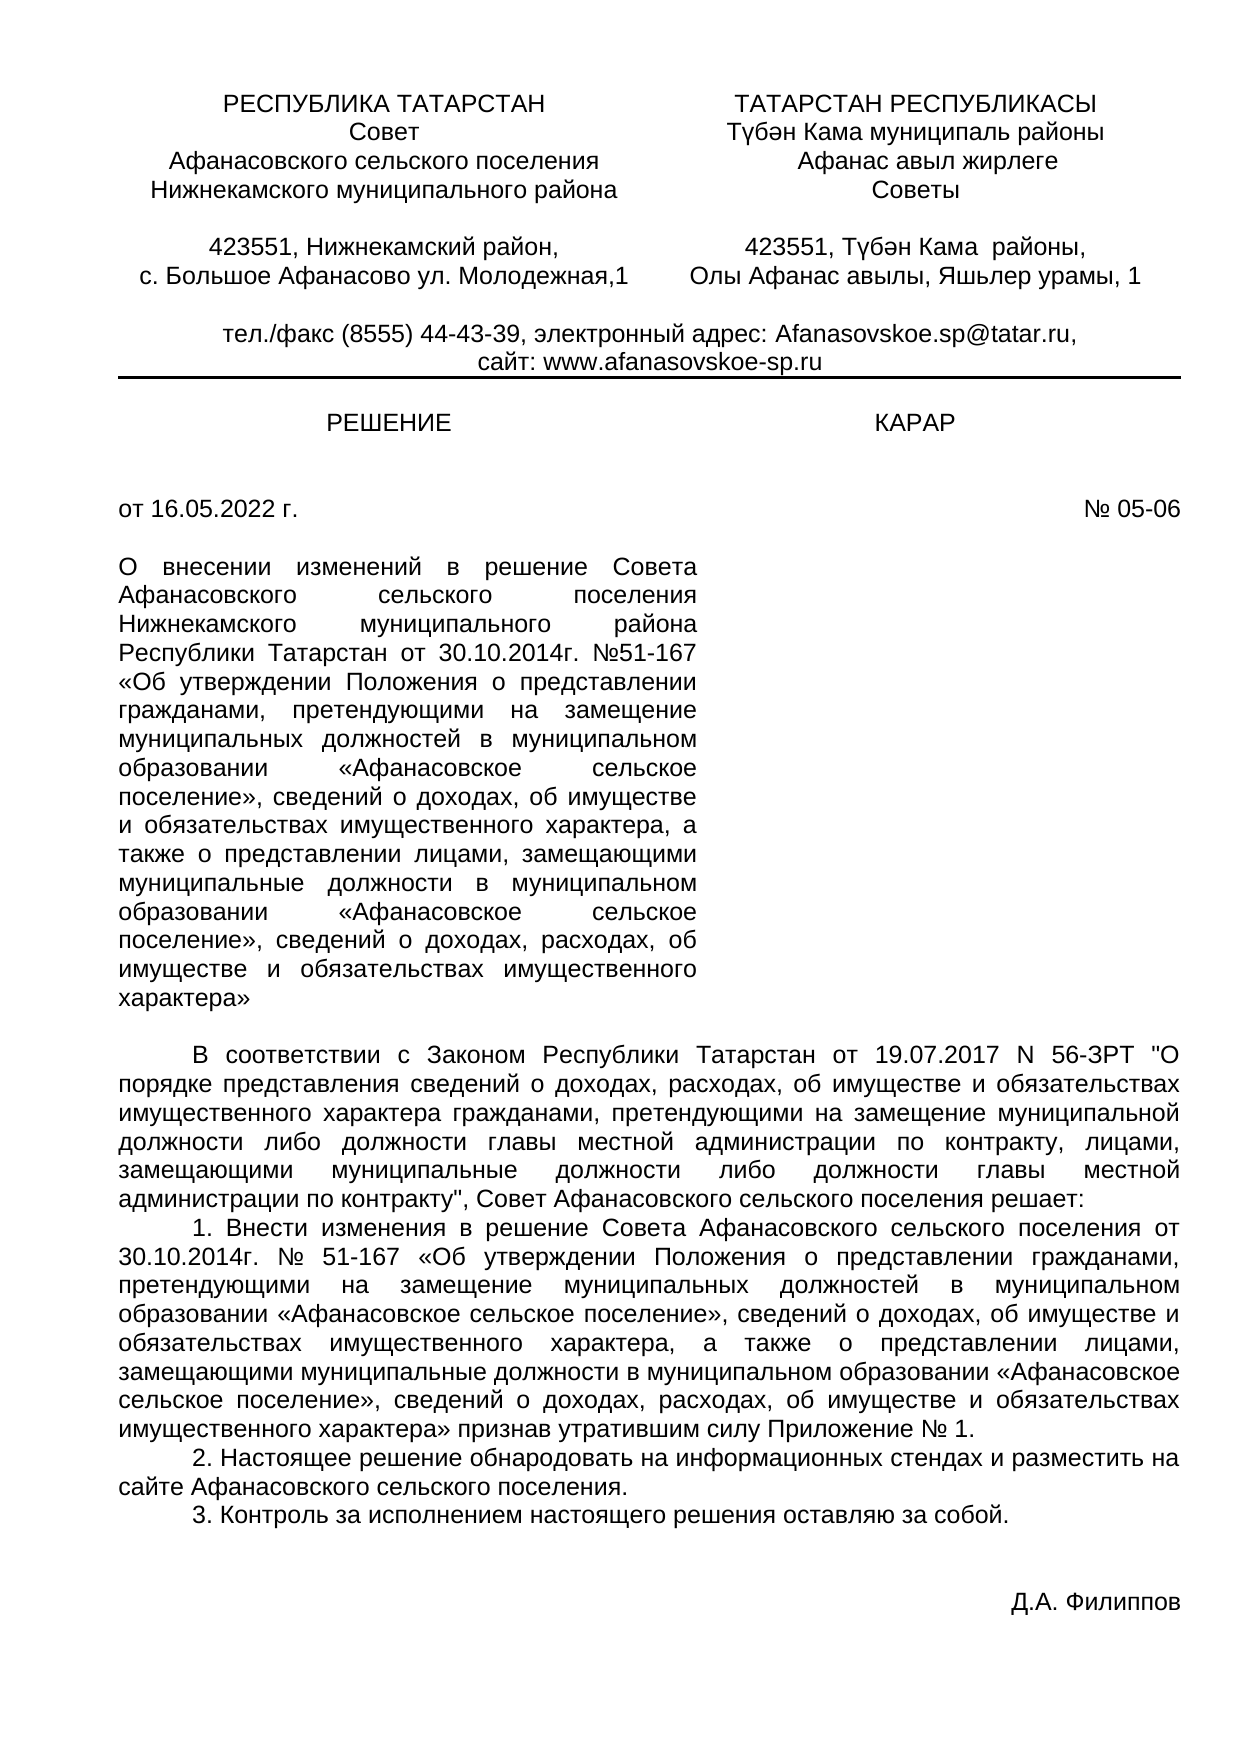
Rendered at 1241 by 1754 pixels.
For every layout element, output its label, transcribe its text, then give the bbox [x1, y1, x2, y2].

table_header РЕСПУБЛИКА ТАТАРСТАН Совет Афанасовского сельского поселения Нижнекамского муниципального района 423551, Нижнекамский район, с. Большое Афанасово ул. Молодежная,1 [118, 89, 650, 319]
text РЕШЕНИЕ КАРАР [118, 408, 1181, 437]
text от 16.05.2022 г. № 05-06 [118, 494, 1181, 523]
text Д.А. Филиппов [118, 1587, 1181, 1616]
text 3. Контроль за исполнением настоящего решения оставляю за собой. [118, 1501, 1181, 1529]
table_cell тел./факс (8555) 44-43-39, электронный адрес: Afanasovskoe.sp@tatar.ru, сайт: www.afanasovskoe-sp.ru [118, 319, 1181, 376]
text 2. Настоящее решение обнародовать на информационных стендах и разместить на сайте Афанасовского сельского поселения. [118, 1443, 1181, 1501]
table_header О внесении изменений в решение Совета Афанасовского сельского поселения Нижнекамского муниципального района Республики Татарстан от 30.10.2014г. №51-167 «Об утверждении Положения о представлении гражданами, претендующими на замещение муниципальных должностей в муниципальном образовании «Афанасовское сельское поселение», сведений о доходах, об имуществе и обязательствах имущественного характера, а также о представлении лицами, замещающими муниципальные должности в муниципальном образовании «Афанасовское сельское поселение», сведений о доходах, расходах, об имуществе и обязательствах имущественного характера» [107, 552, 709, 1041]
text 1. Внести изменения в решение Совета Афанасовского сельского поселения от 30.10.2014г. № 51-167 «Об утверждении Положения о представлении гражданами, претендующими на замещение муниципальных должностей в муниципальном образовании «Афанасовское сельское поселение», сведений о доходах, об имуществе и обязательствах имущественного характера, а также о представлении лицами, замещающими муниципальные должности в муниципальном образовании «Афанасовское сельское поселение», сведений о доходах, расходах, об имуществе и обязательствах имущественного характера» признав утратившим силу Приложение № 1. [118, 1213, 1181, 1443]
text В соответствии с Законом Республики Татарстан от 19.07.2017 N 56-ЗРТ "О порядке представления сведений о доходах, расходах, об имуществе и обязательствах имущественного характера гражданами, претендующими на замещение муниципальной должности либо должности главы местной администрации по контракту, лицами, замещающими муниципальные должности либо должности главы местной администрации по контракту", Совет Афанасовского сельского поселения решает: [118, 1041, 1181, 1213]
table_header ТАТАРСТАН РЕСПУБЛИКАСЫ Түбән Кама муниципаль районы Афанас авыл жирлеге Советы 423551, Түбән Кама районы, Олы Афанас авылы, Яшьлер урамы, 1 [650, 89, 1181, 319]
